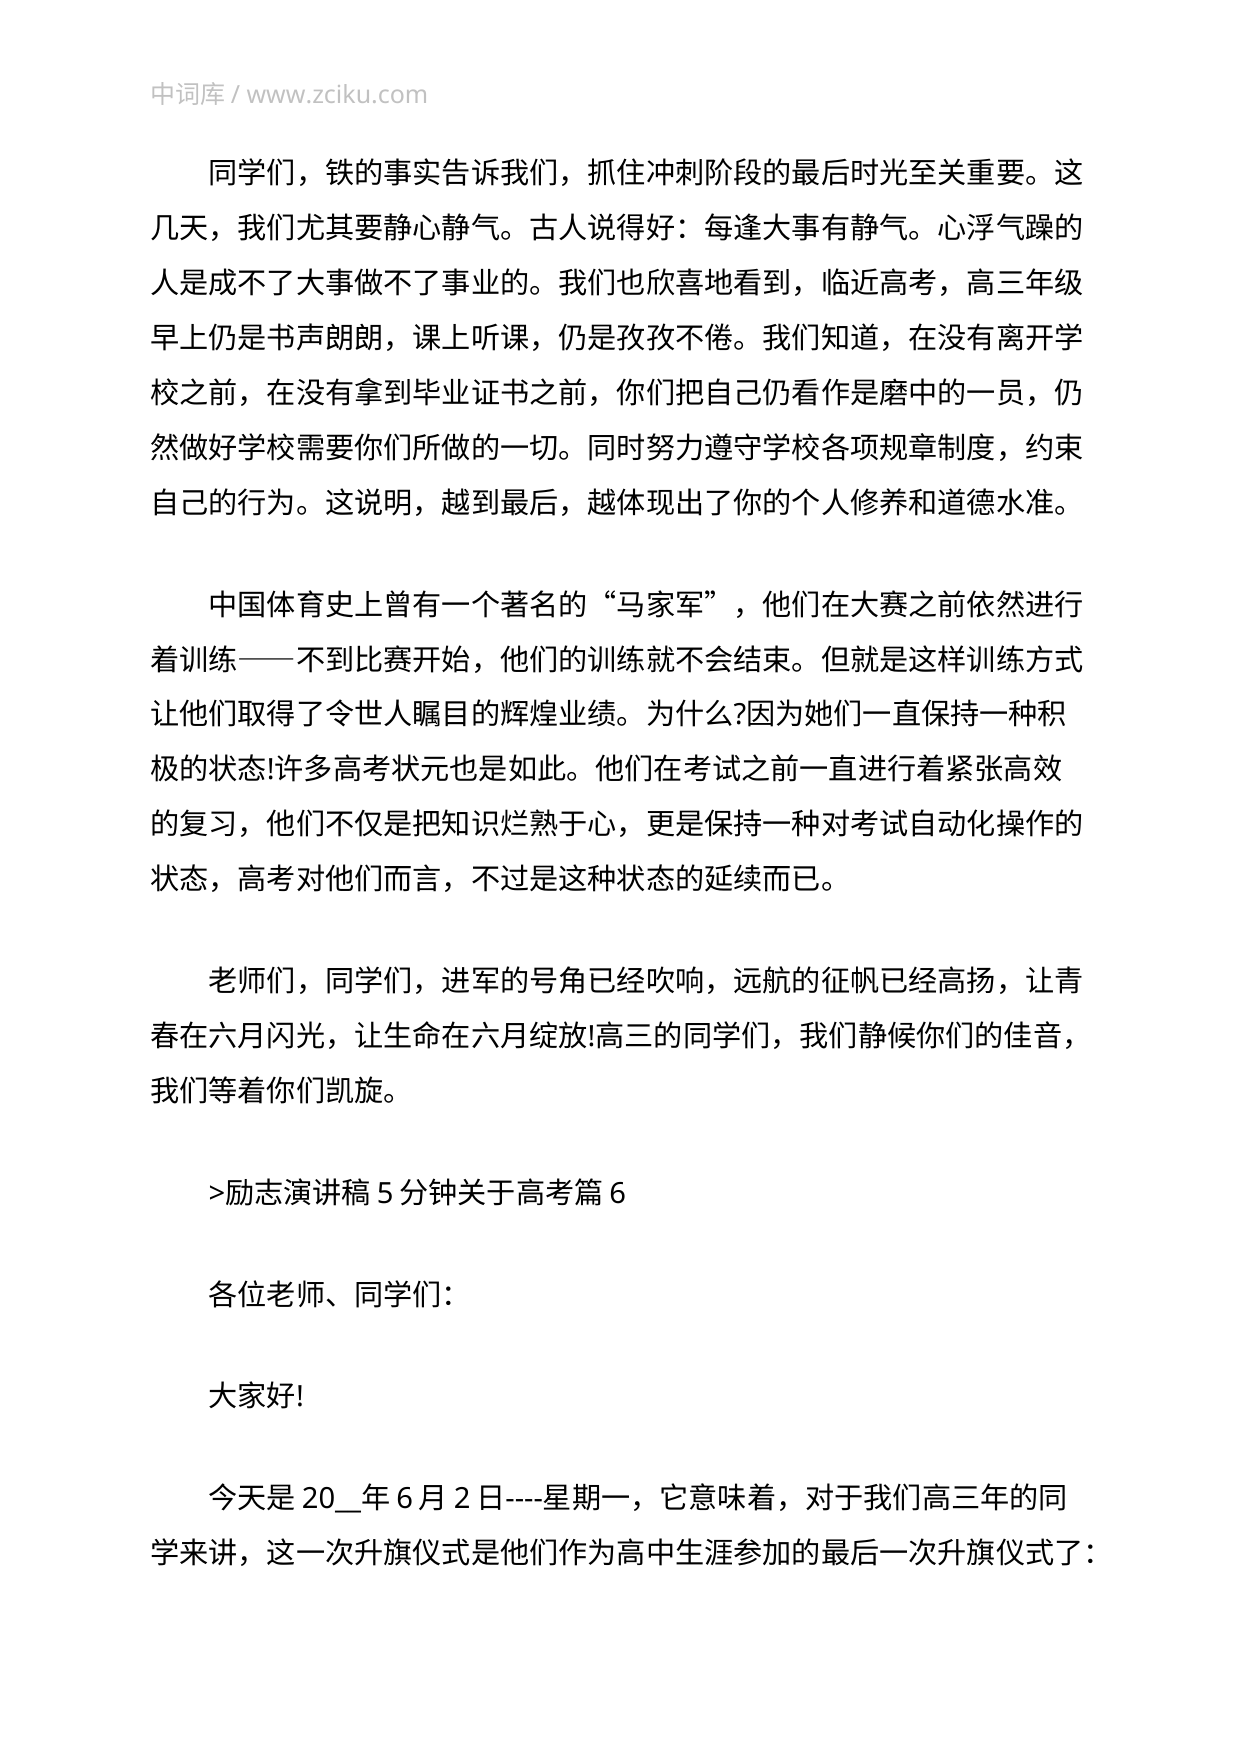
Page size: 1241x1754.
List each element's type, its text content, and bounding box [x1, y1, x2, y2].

text 大家好! [150, 1373, 1090, 1415]
text 中国体育史上曾有一个著名的“马家军”，他们在大赛之前依然进行着训练——不到比赛开始，他们的训练就不会结束。但就是这样训练方式让他们取得了令世人瞩目的辉煌业绩。为什么?因为她们一直保持一种积极的状态!许多高考状元也是如此。他们在考试之前一直进行着紧张高效的复习，他们不仅是把知识烂熟于心，更是保持一种对考试自动化操作的状态，高考对他们而言，不过是这种状态的延续而已。 [150, 581, 1090, 898]
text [150, 1475, 1090, 1572]
text 老师们，同学们，进军的号角已经吹响，远航的征帆已经高扬，让青春在六月闪光，让生命在六月绽放!高三的同学们，我们静候你们的佳音，我们等着你们凯旋。 [150, 958, 1090, 1110]
text 同学们，铁的事实告诉我们，抓住冲刺阶段的最后时光至关重要。这几天，我们尤其要静心静气。古人说得好：每逢大事有静气。心浮气躁的人是成不了大事做不了事业的。我们也欣喜地看到，临近高考，高三年级早上仍是书声朗朗，课上听课，仍是孜孜不倦。我们知道，在没有离开学校之前，在没有拿到毕业证书之前，你们把自己仍看作是磨中的一员，仍然做好学校需要你们所做的一切。同时努力遵守学校各项规章制度，约束自己的行为。这说明，越到最后，越体现出了你的个人修养和道德水准。 [150, 150, 1090, 522]
text >励志演讲稿5分钟关于高考篇6 [150, 1169, 1090, 1212]
text 各位老师、同学们： [150, 1271, 1090, 1313]
